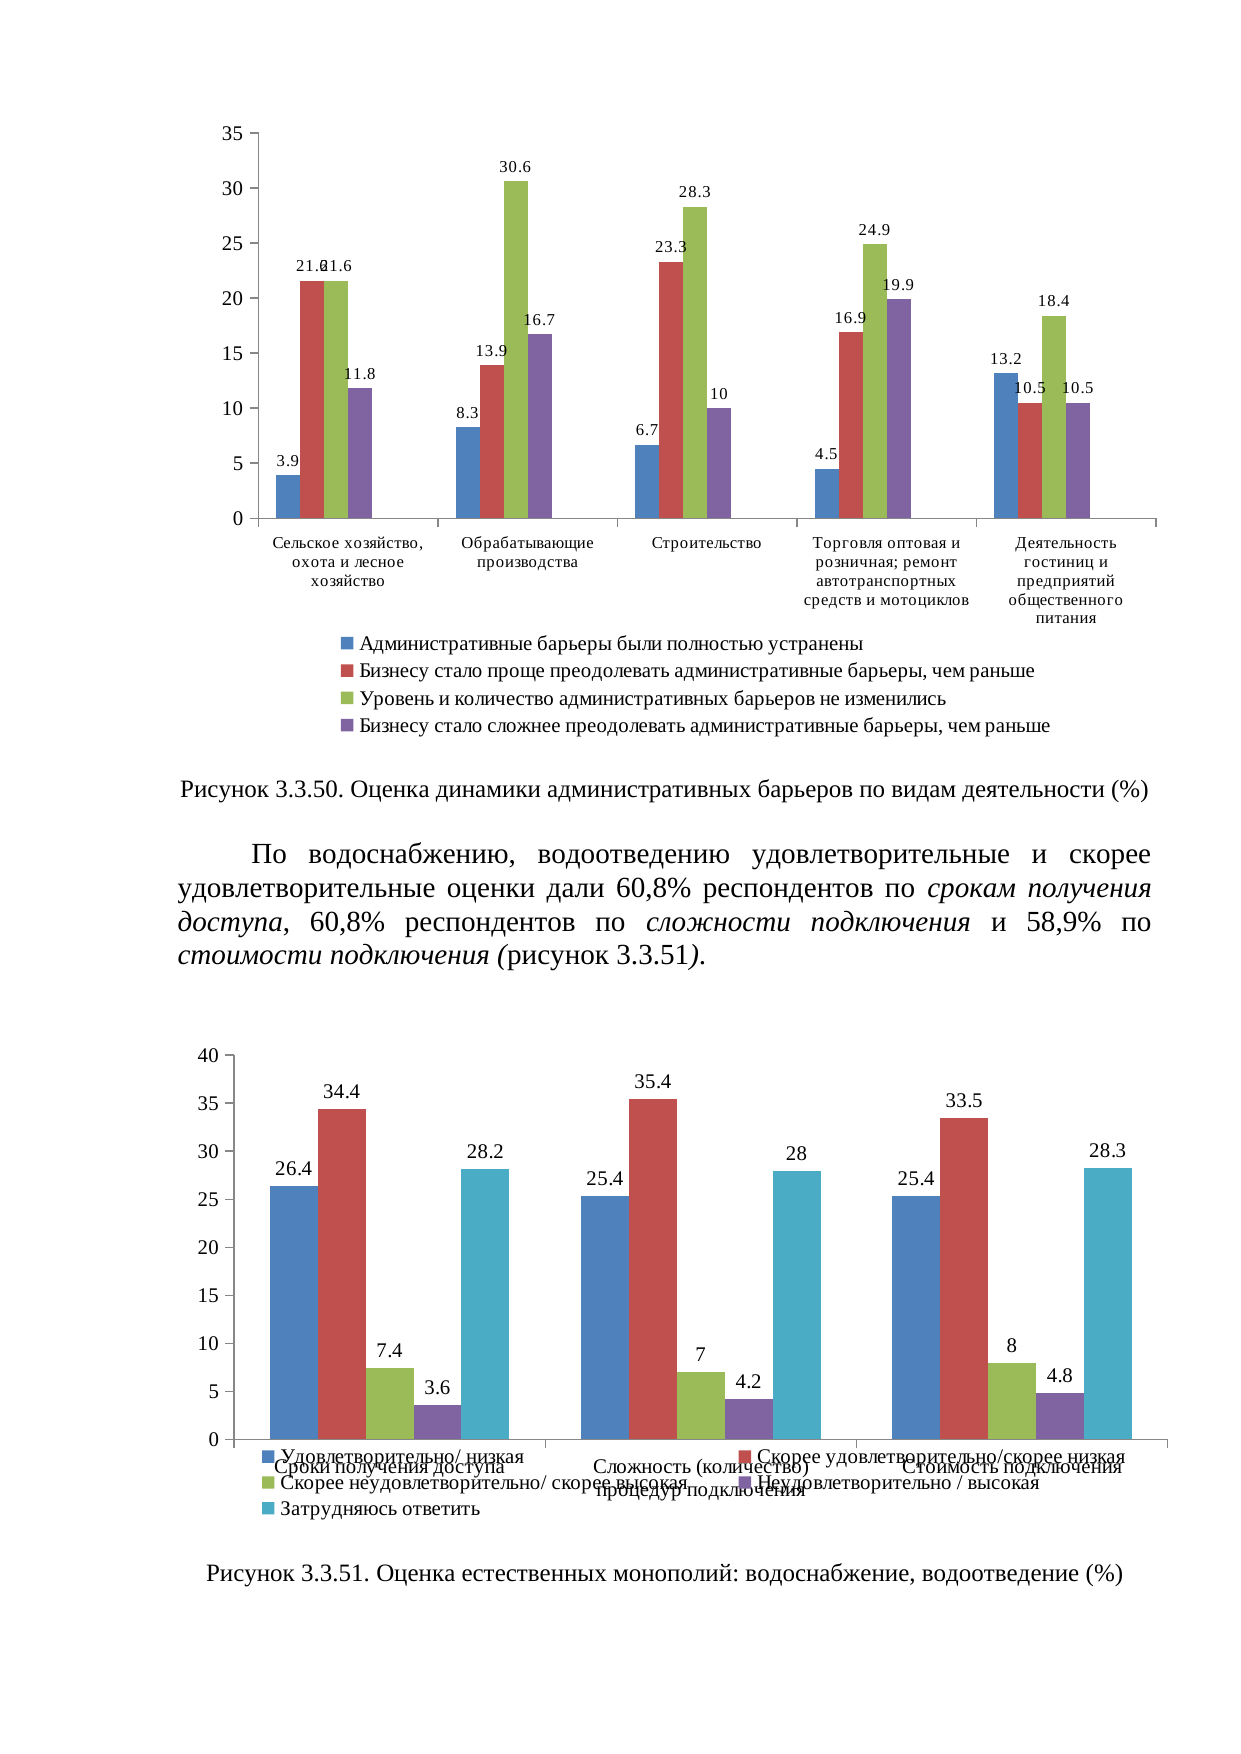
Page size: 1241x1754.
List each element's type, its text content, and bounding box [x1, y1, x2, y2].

text По водоснабжению, водоотведению удовлетворительные и скорее удовлетворительные оценки дали 60,8% респондентов по срокам получения доступа, 60,8% респондентов по сложности подключения и 58,9% по стоимости подключения (рисунок 3.3.51). [177, 837, 1152, 971]
text Рисунок 3.3.50. Оценка динамики административных барьеров по видам деятельности (%) [177, 775, 1152, 803]
text Рисунок 3.3.51. Оценка естественных монополий: водоснабжение, водоотведение (%) [177, 1558, 1152, 1587]
